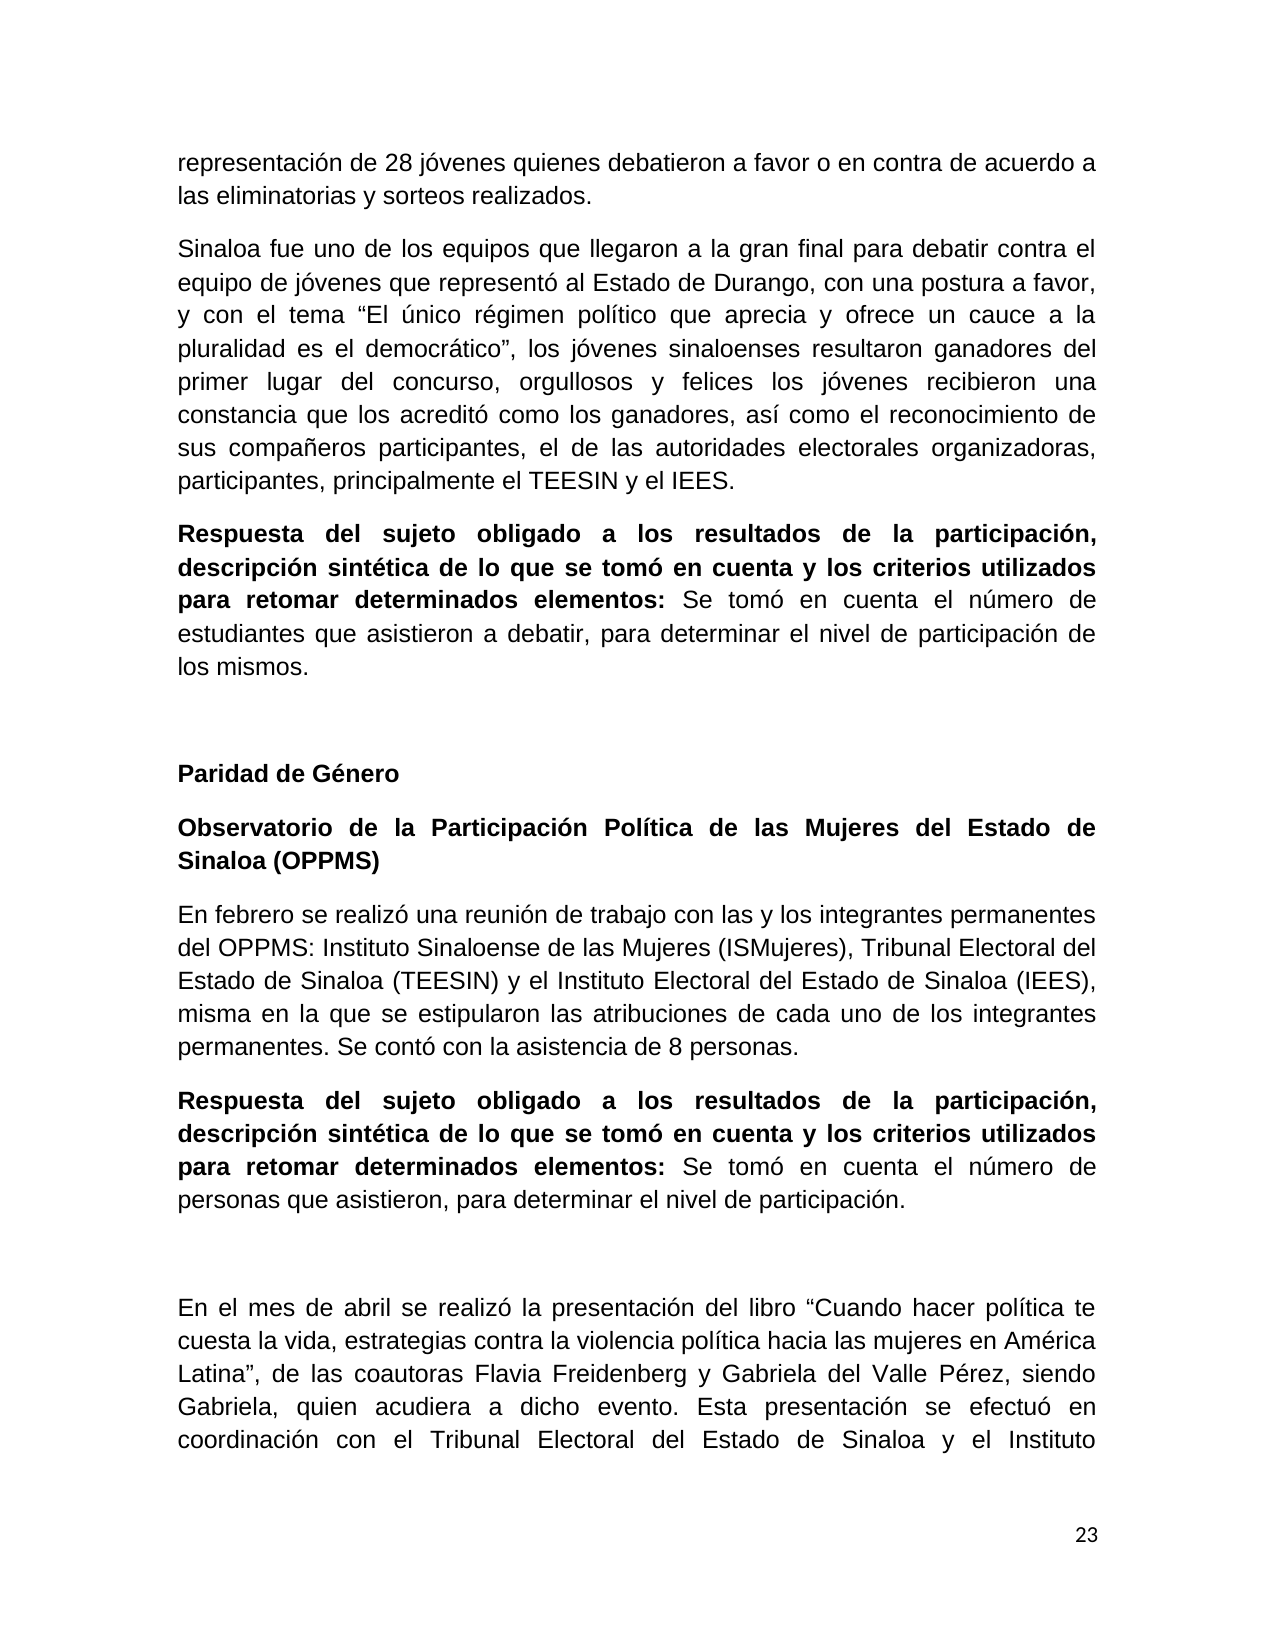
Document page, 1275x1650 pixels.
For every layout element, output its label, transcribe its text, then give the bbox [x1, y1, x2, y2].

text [177, 1293, 1098, 1453]
text Observatorio de la Participación Política de las Mujeres del Estado de Sinaloa (OPPMS) [177, 813, 1098, 875]
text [177, 148, 1098, 209]
text Respuesta del sujeto obligado a los resultados de la participación, descripción sintética de lo que se tomó en cuenta y los criterios utilizados para retomar determinados elementos: Se tomó en cuenta el número de estudiantes que asistieron a debatir, para determinar el nivel de participación de los mismos. [177, 519, 1098, 680]
text Paridad de Género [177, 759, 1098, 788]
text Sinaloa fue uno de los equipos que llegaron a la gran final para debatir contra el equipo de jóvenes que representó al Estado de Durango, con una postura a favor, y con el tema “El único régimen político que aprecia y ofrece un cauce a la pluralidad es el democrático”, los jóvenes sinaloenses resultaron ganadores del primer lugar del concurso, orgullosos y felices los jóvenes recibieron una constancia que los acreditó como los ganadores, así como el reconocimiento de sus compañeros participantes, el de las autoridades electorales organizadoras, participantes, principalmente el TEESIN y el IEES. [177, 234, 1098, 494]
text En febrero se realizó una reunión de trabajo con las y los integrantes permanentes del OPPMS: Instituto Sinaloense de las Mujeres (ISMujeres), Tribunal Electoral del Estado de Sinaloa (TEESIN) y el Instituto Electoral del Estado de Sinaloa (IEES), misma en la que se estipularon las atribuciones de cada uno de los integrantes permanentes. Se contó con la asistencia de 8 personas. [177, 900, 1098, 1061]
